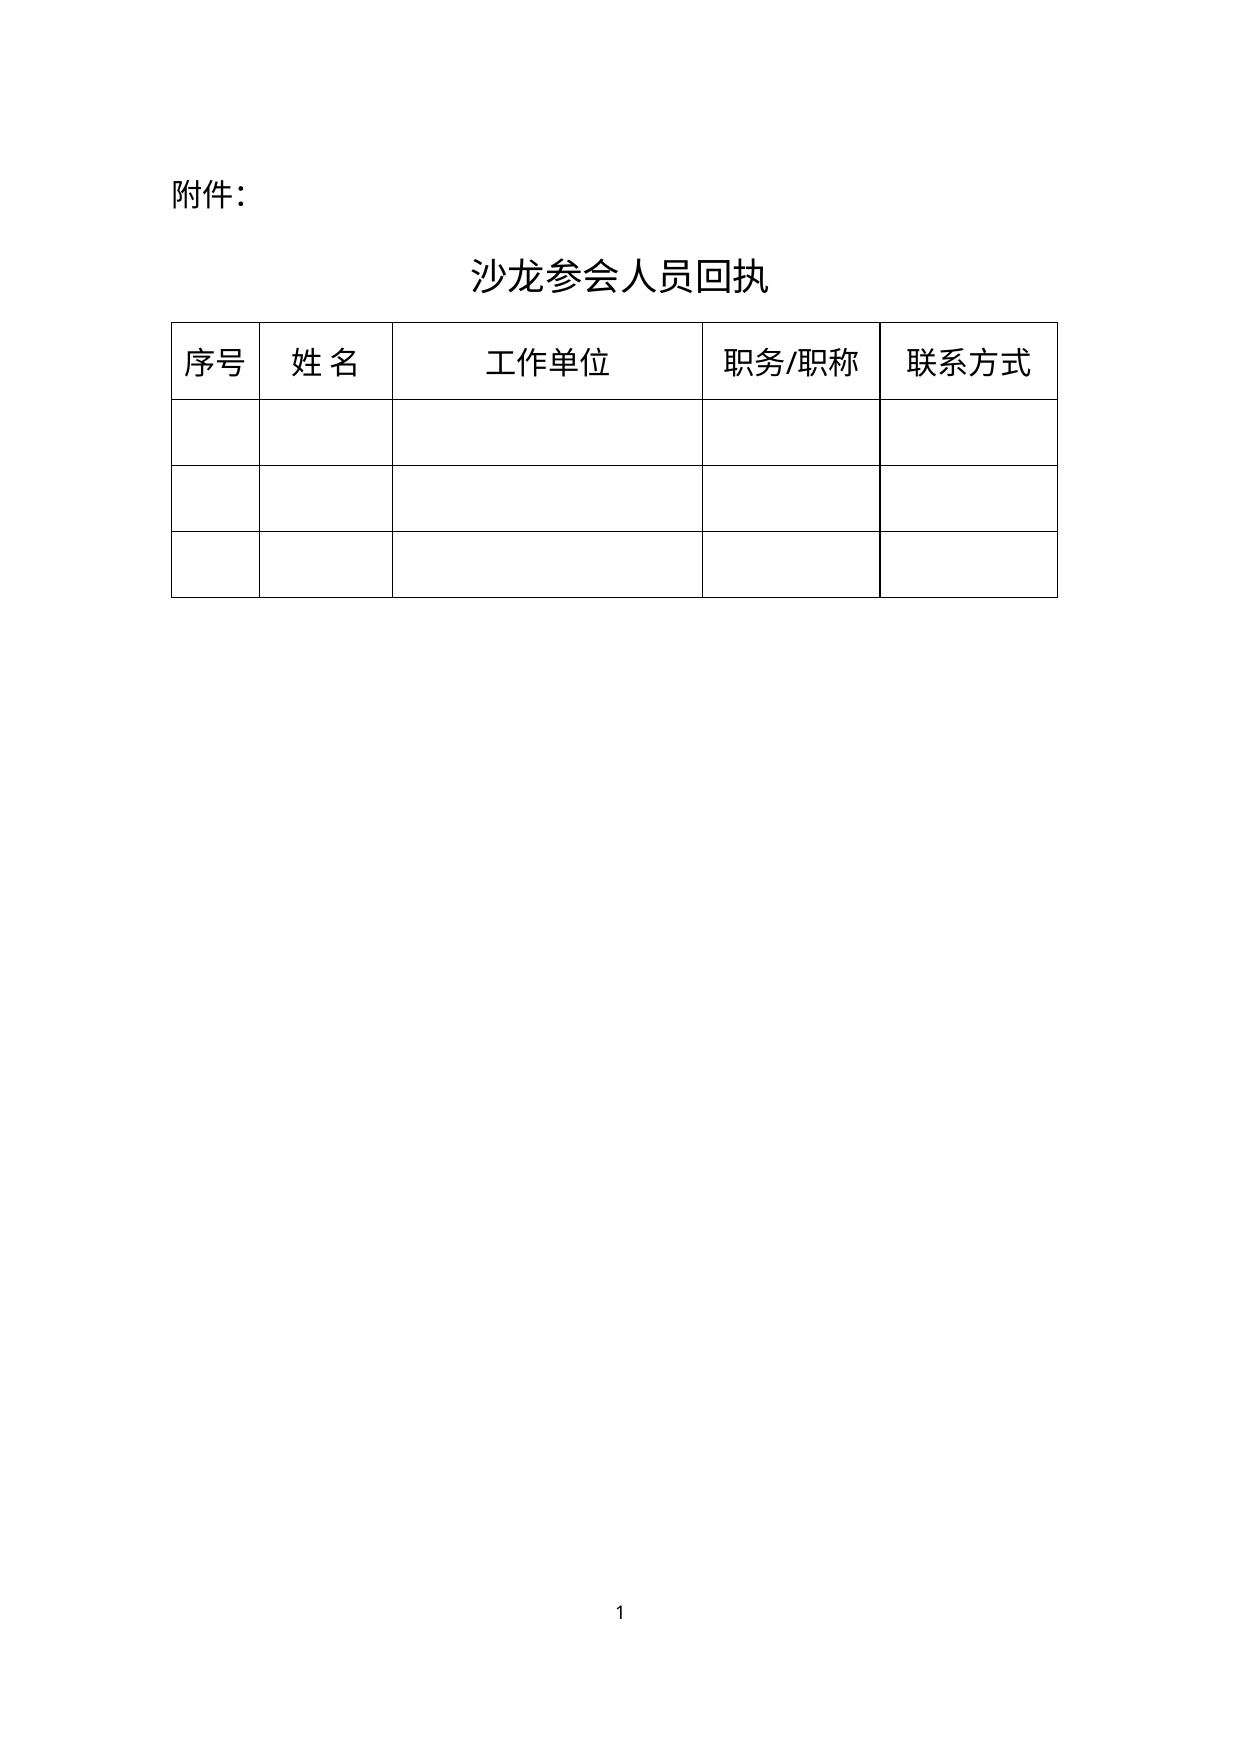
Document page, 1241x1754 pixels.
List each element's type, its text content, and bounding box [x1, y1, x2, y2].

text 沙龙参会人员回执 [171, 241, 1069, 306]
table_cell [172, 532, 259, 597]
table_cell [260, 466, 392, 531]
table_cell [881, 532, 1057, 597]
table_cell [881, 400, 1057, 465]
table_cell [260, 400, 392, 465]
table_cell [703, 400, 879, 465]
table_cell [172, 466, 259, 531]
text 附件： [171, 160, 1069, 225]
table_header 联系方式 [881, 323, 1057, 399]
table_cell [703, 532, 879, 597]
table_cell [172, 400, 259, 465]
table_header 职务/职称 [703, 323, 879, 399]
table_cell [703, 466, 879, 531]
table_header 工作单位 [393, 323, 702, 399]
table_header 序号 [172, 323, 259, 399]
table_cell [260, 532, 392, 597]
table_header 姓 名 [260, 323, 392, 399]
table_cell [393, 532, 702, 597]
table_cell [393, 400, 702, 465]
table_cell [393, 466, 702, 531]
table_cell [881, 466, 1057, 531]
